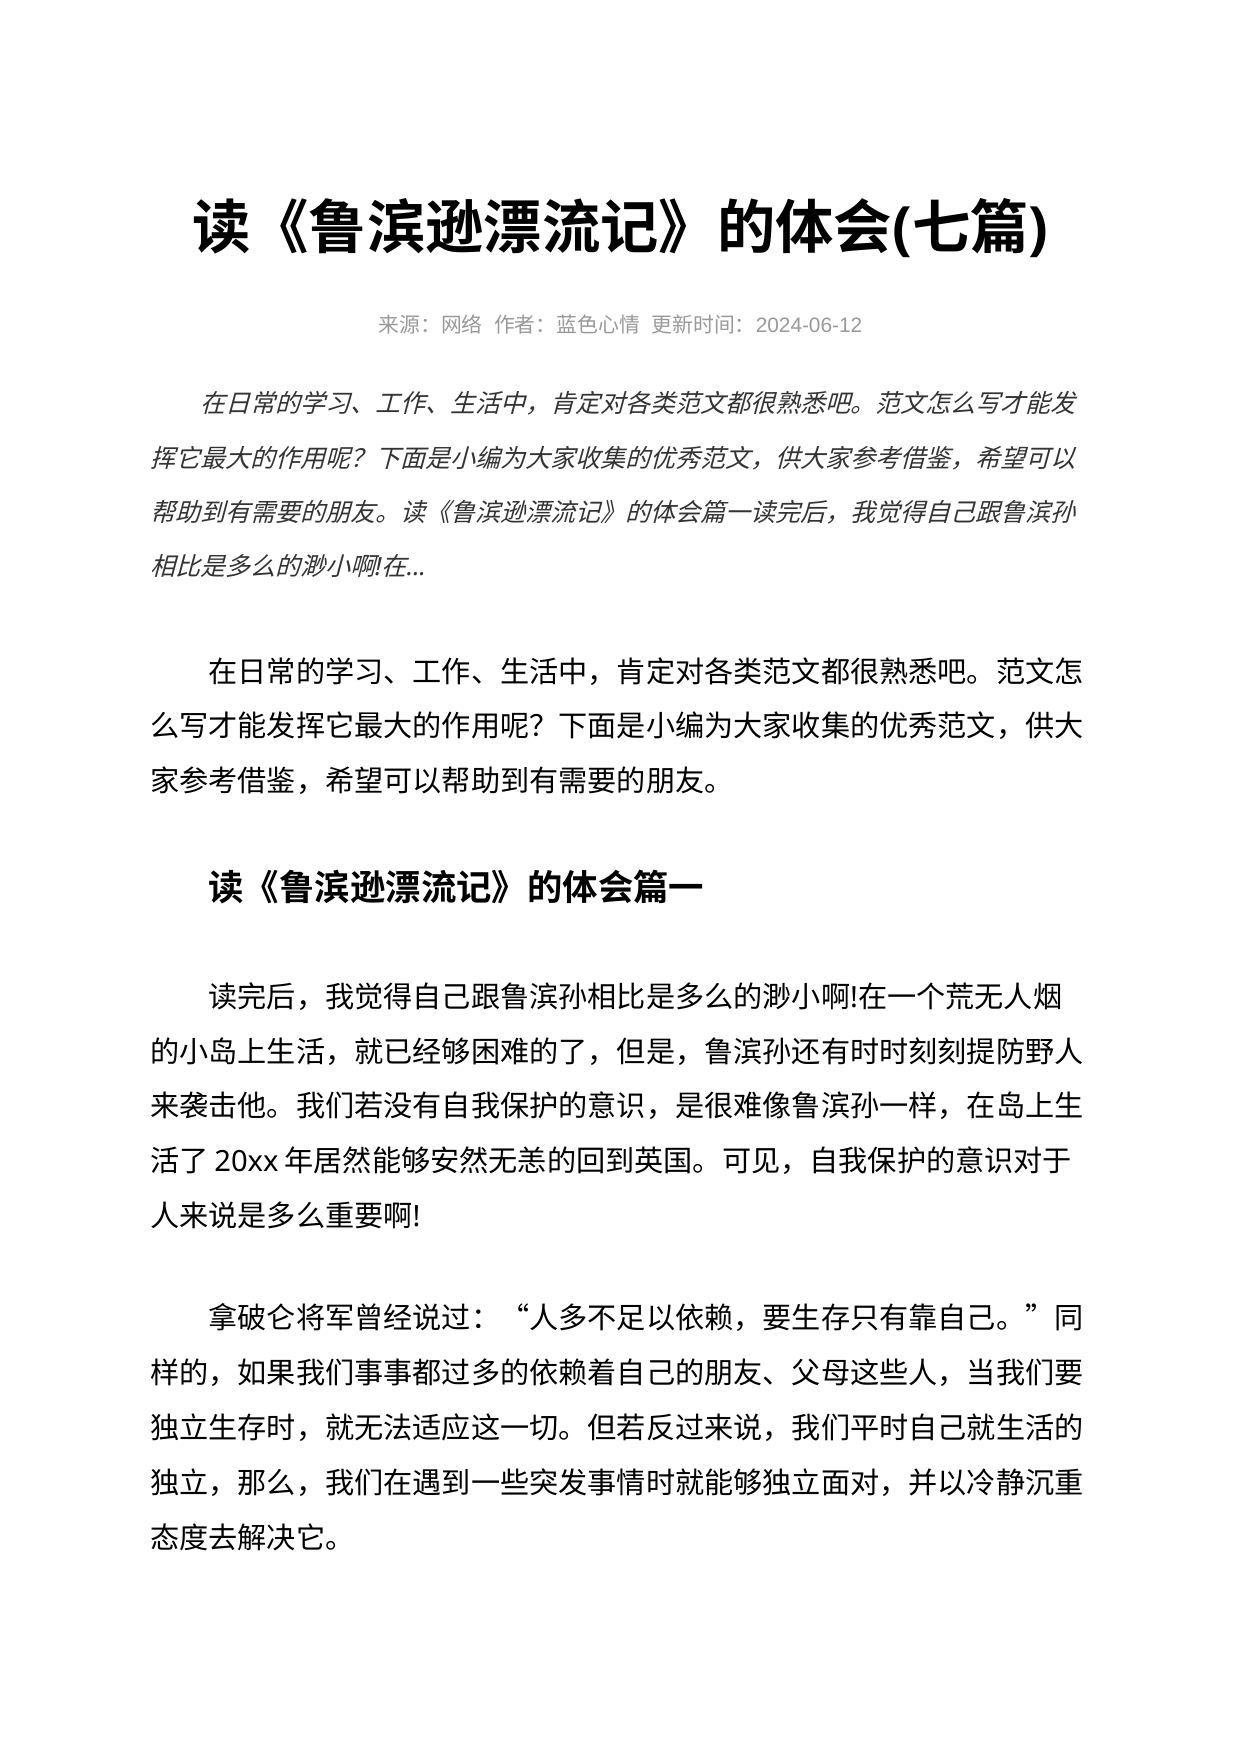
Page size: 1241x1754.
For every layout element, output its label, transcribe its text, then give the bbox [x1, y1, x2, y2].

text 来源：网络 作者：蓝色心情 更新时间：2024-06-12 [150, 313, 1090, 337]
subtitle 读《鲁滨逊漂流记》的体会(七篇) [150, 181, 1090, 266]
text 读完后，我觉得自己跟鲁滨孙相比是多么的渺小啊!在一个荒无人烟的小岛上生活，就已经够困难的了，但是，鲁滨孙还有时时刻刻提防野人来袭击他。我们若没有自我保护的意识，是很难像鲁滨孙一样，在岛上生活了20xx年居然能够安然无恙的回到英国。可见，自我保护的意识对于人来说是多么重要啊! [150, 973, 1090, 1235]
text 在日常的学习、工作、生活中，肯定对各类范文都很熟悉吧。范文怎么写才能发挥它最大的作用呢？下面是小编为大家收集的优秀范文，供大家参考借鉴，希望可以帮助到有需要的朋友。 [150, 648, 1090, 800]
text 拿破仑将军曾经说过：“人多不足以依赖，要生存只有靠自己。”同样的，如果我们事事都过多的依赖着自己的朋友、父母这些人，当我们要独立生存时，就无法适应这一切。但若反过来说，我们平时自己就生活的独立，那么，我们在遇到一些突发事情时就能够独立面对，并以冷静沉重态度去解决它。 [150, 1295, 1090, 1557]
text 在日常的学习、工作、生活中，肯定对各类范文都很熟悉吧。范文怎么写才能发挥它最大的作用呢？下面是小编为大家收集的优秀范文，供大家参考借鉴，希望可以帮助到有需要的朋友。读《鲁滨逊漂流记》的体会篇一读完后，我觉得自己跟鲁滨孙相比是多么的渺小啊!在... [150, 384, 1090, 583]
text 读《鲁滨逊漂流记》的体会篇一 [150, 860, 1090, 911]
